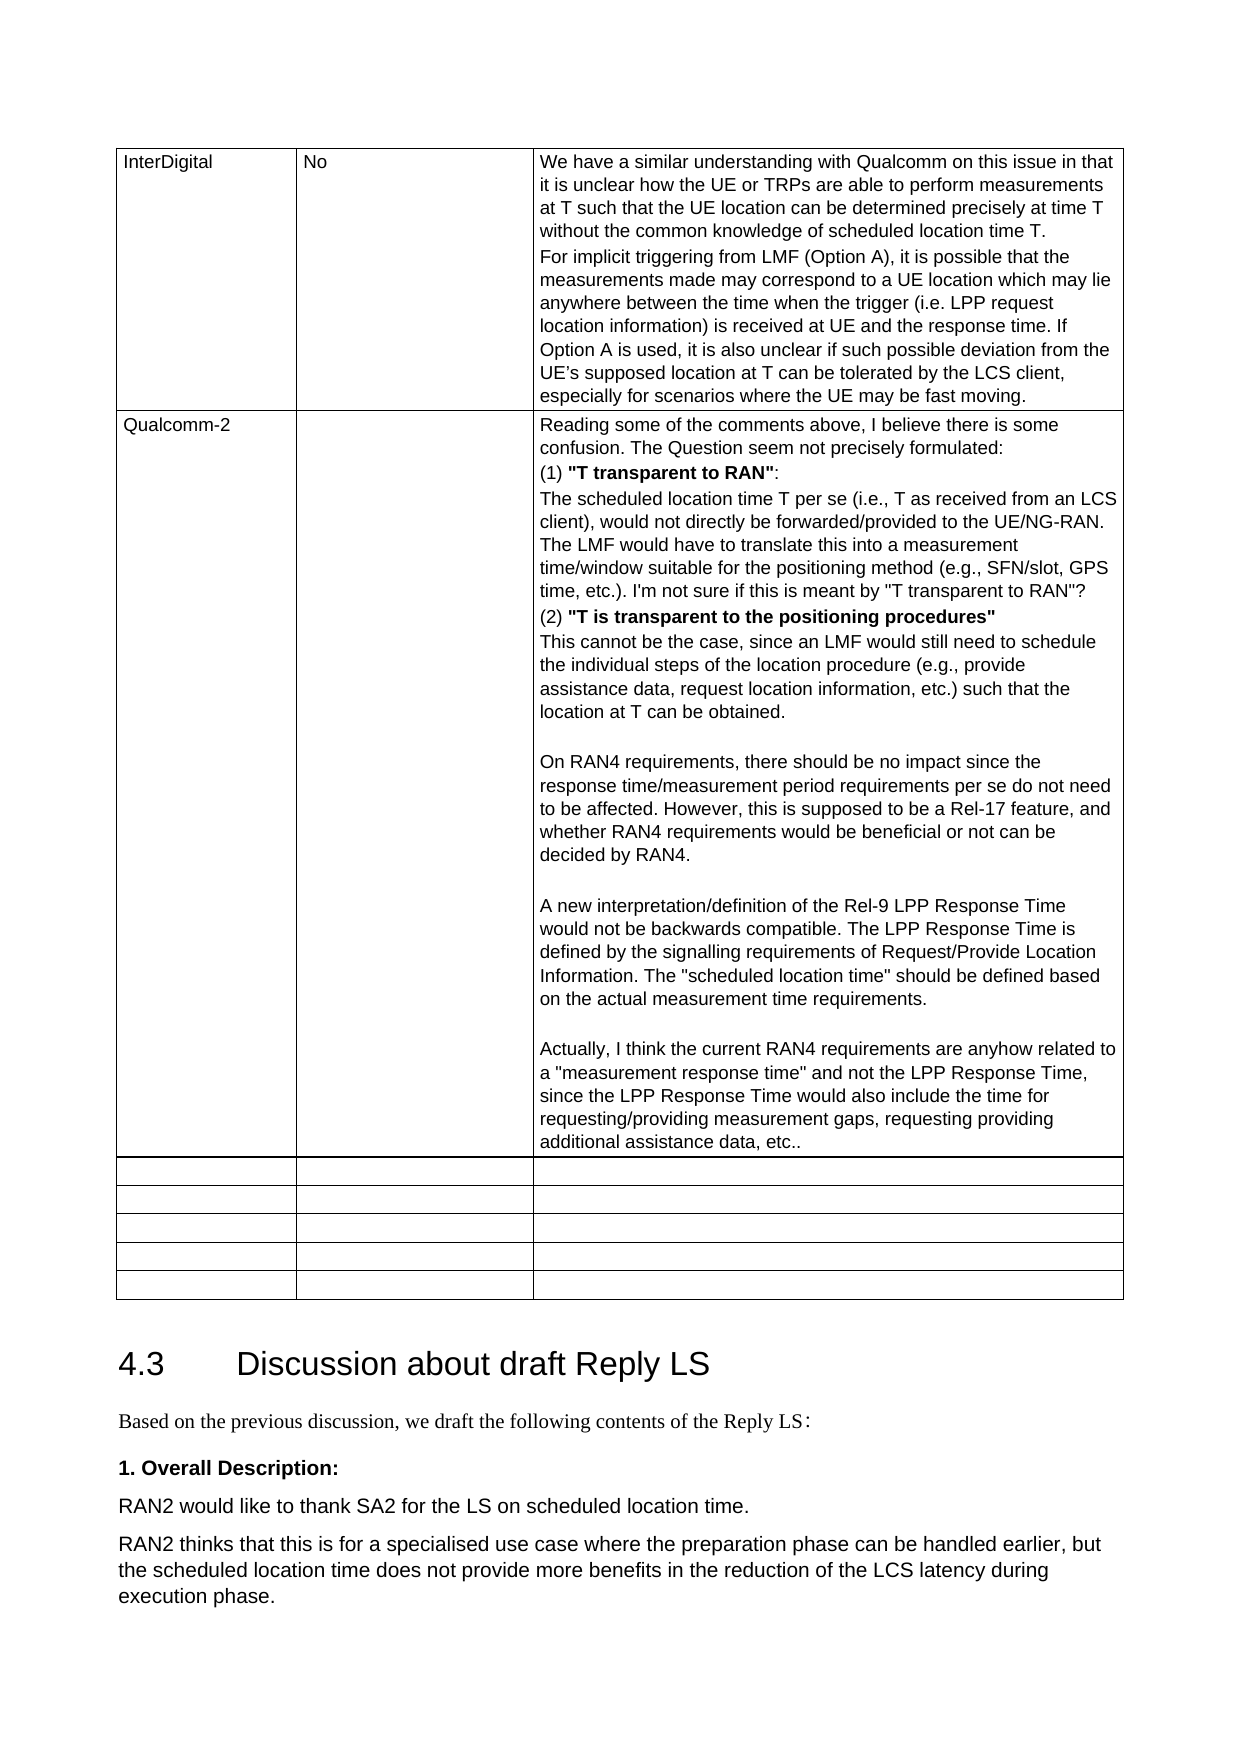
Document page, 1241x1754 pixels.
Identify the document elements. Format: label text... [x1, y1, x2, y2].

table_cell [117, 1186, 296, 1213]
table_cell [297, 1158, 533, 1185]
table_cell [534, 1158, 1123, 1185]
subtitle 4.3 Discussion about draft Reply LS [118, 1344, 1122, 1383]
table_cell Qualcomm-2 [117, 411, 296, 1156]
table_cell [297, 1271, 533, 1299]
table_cell [117, 1271, 296, 1299]
text RAN2 thinks that this is for a specialised use case where the preparation phase can be handled earlier, but the scheduled location time does not provide more benefits in the reduction of the LCS latency during execution phase. [118, 1532, 1122, 1608]
table_cell [297, 1214, 533, 1242]
table_cell [297, 1186, 533, 1213]
table_cell [534, 1243, 1123, 1270]
text Based on the previous discussion, we draft the following contents of the Reply LS： [118, 1404, 1122, 1434]
table_cell We have a similar understanding with Qualcomm on this issue in that it is unclear how the UE or TRPs are able to perform measurements at T such that the UE location can be determined precisely at time T without the common knowledge of scheduled location time T. For implicit triggering from LMF (Option A), it is possible that the measurements made may correspond to a UE location which may lie anywhere between the time when the trigger (i.e. LPP request location information) is received at UE and the response time. If Option A is used, it is also unclear if such possible deviation from the UE’s supposed location at T can be tolerated by the LCS client, especially for scenarios where the UE may be fast moving. [534, 149, 1123, 410]
text 1. Overall Description: [118, 1456, 1122, 1479]
table_cell [297, 411, 533, 1156]
table_cell [534, 1214, 1123, 1242]
table_cell [117, 1158, 296, 1185]
table_cell No [297, 149, 533, 410]
table_cell [117, 1243, 296, 1270]
text RAN2 would like to thank SA2 for the LS on scheduled location time. [118, 1494, 1122, 1518]
table_cell [534, 1271, 1123, 1299]
table_cell Reading some of the comments above, I believe there is some confusion. The Question seem not precisely formulated: (1) "T transparent to RAN": The scheduled location time T per se (i.e., T as received from an LCS client), would not directly be forwarded/provided to the UE/NG-RAN. The LMF would have to translate this into a measurement time/window suitable for the positioning method (e.g., SFN/slot, GPS time, etc.). I'm not sure if this is meant by "T transparent to RAN"? (2) "T is transparent to the positioning procedures" This cannot be the case, since an LMF would still need to schedule the individual steps of the location procedure (e.g., provide assistance data, request location information, etc.) such that the location at T can be obtained. On RAN4 requirements, there should be no impact since the response time/measurement period requirements per se do not need to be affected. However, this is supposed to be a Rel-17 feature, and whether RAN4 requirements would be beneficial or not can be decided by RAN4. A new interpretation/definition of the Rel-9 LPP Response Time would not be backwards compatible. The LPP Response Time is defined by the signalling requirements of Request/Provide Location Information. The "scheduled location time" should be defined based on the actual measurement time requirements. Actually, I think the current RAN4 requirements are anyhow related to a "measurement response time" and not the LPP Response Time, since the LPP Response Time would also include the time for requesting/providing measurement gaps, requesting providing additional assistance data, etc.. [534, 411, 1123, 1156]
table_cell [534, 1186, 1123, 1213]
table_cell [297, 1243, 533, 1270]
table_cell [117, 1214, 296, 1242]
table_cell InterDigital [117, 149, 296, 410]
